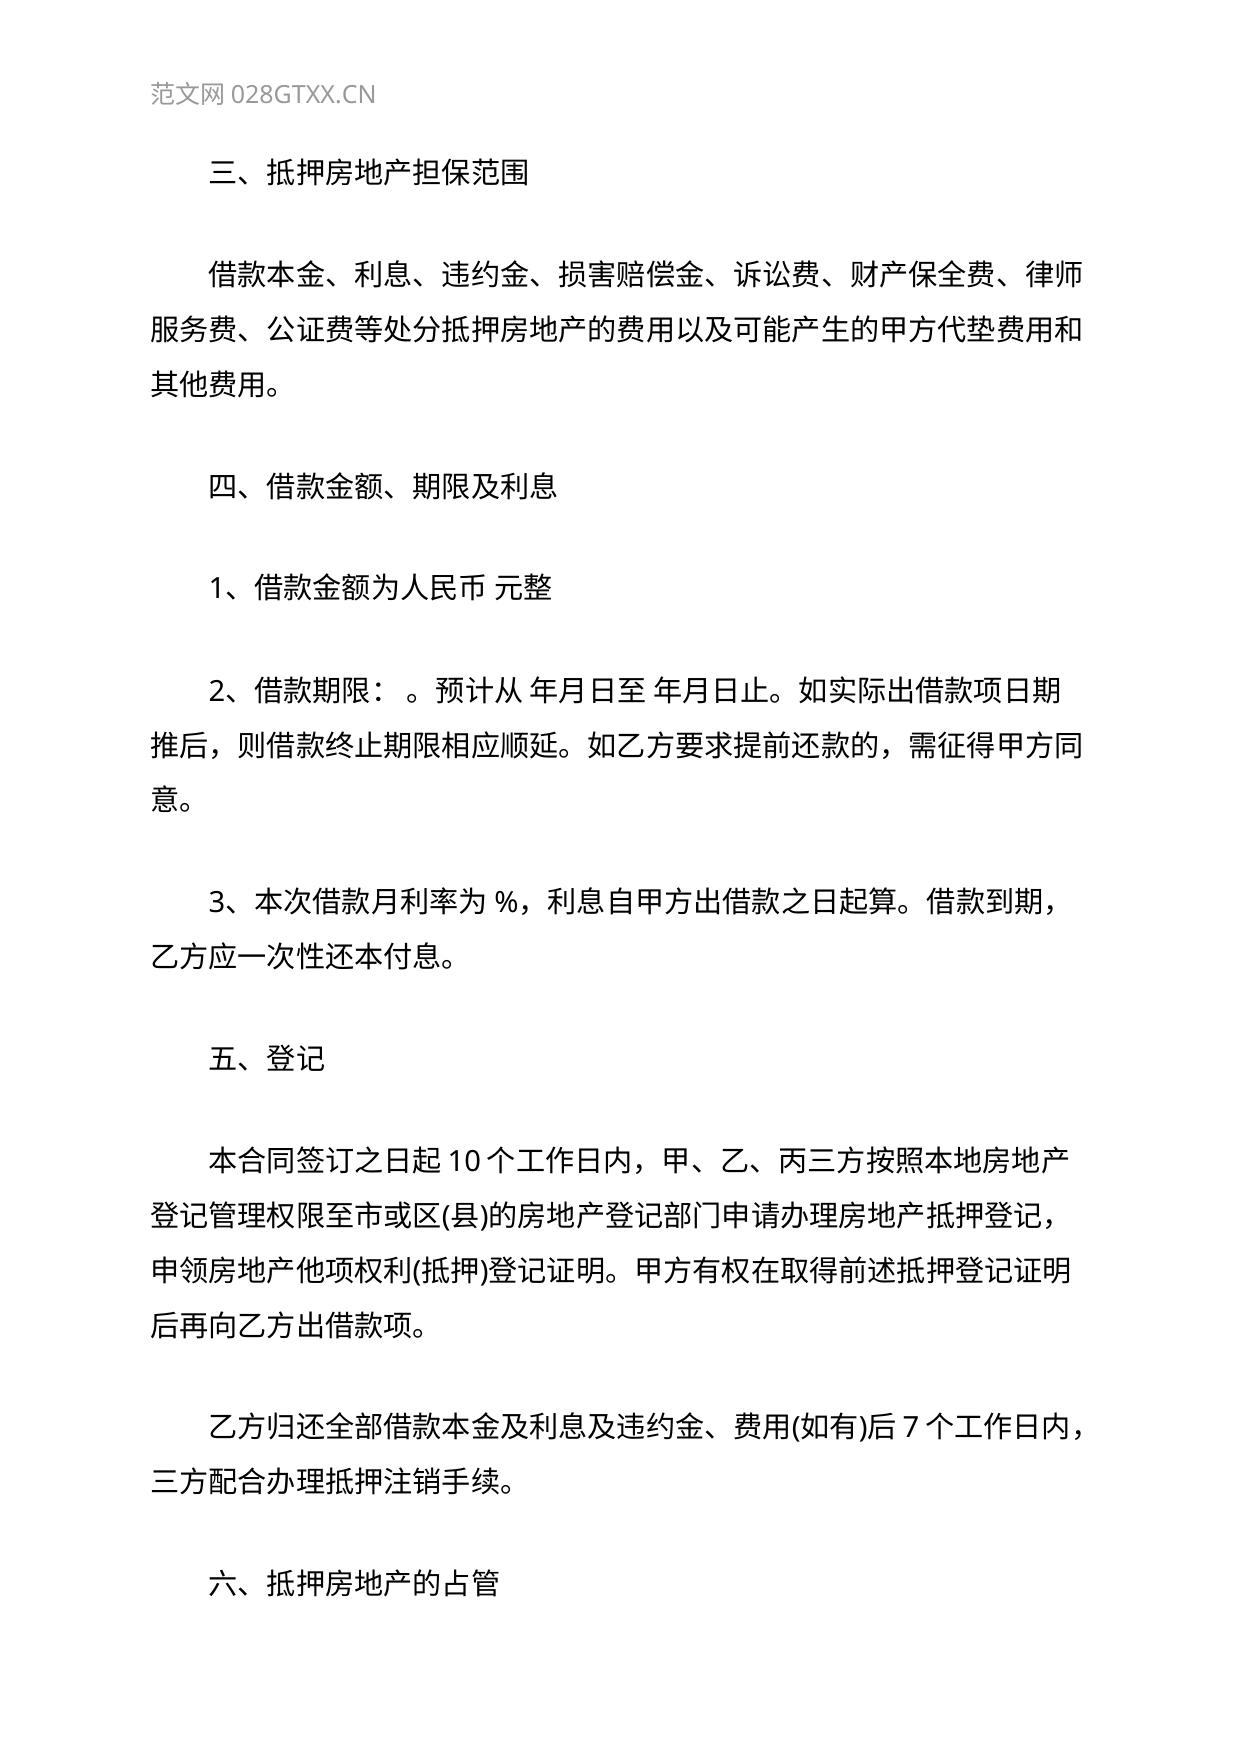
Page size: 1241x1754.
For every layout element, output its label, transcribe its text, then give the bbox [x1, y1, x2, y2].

text 六、抵押房地产的占管 [150, 1561, 1090, 1603]
text 五、登记 [150, 1036, 1090, 1078]
text 三、抵押房地产担保范围 [150, 150, 1090, 192]
text 3、本次借款月利率为 %，利息自甲方出借款之日起算。借款到期，乙方应一次性还本付息。 [150, 879, 1090, 976]
text 1、借款金额为人民币 元整 [150, 565, 1090, 607]
text 2、借款期限： 。预计从 年月日至 年月日止。如实际出借款项日期推后，则借款终止期限相应顺延。如乙方要求提前还款的，需征得甲方同意。 [150, 667, 1090, 819]
text 本合同签订之日起10个工作日内，甲、乙、丙三方按照本地房地产登记管理权限至市或区(县)的房地产登记部门申请办理房地产抵押登记，申领房地产他项权利(抵押)登记证明。甲方有权在取得前述抵押登记证明后再向乙方出借款项。 [150, 1137, 1090, 1344]
text 四、借款金额、期限及利息 [150, 463, 1090, 506]
text 乙方归还全部借款本金及利息及违约金、费用(如有)后7个工作日内，三方配合办理抵押注销手续。 [150, 1404, 1090, 1501]
text 借款本金、利息、违约金、损害赔偿金、诉讼费、财产保全费、律师服务费、公证费等处分抵押房地产的费用以及可能产生的甲方代垫费用和其他费用。 [150, 252, 1090, 404]
